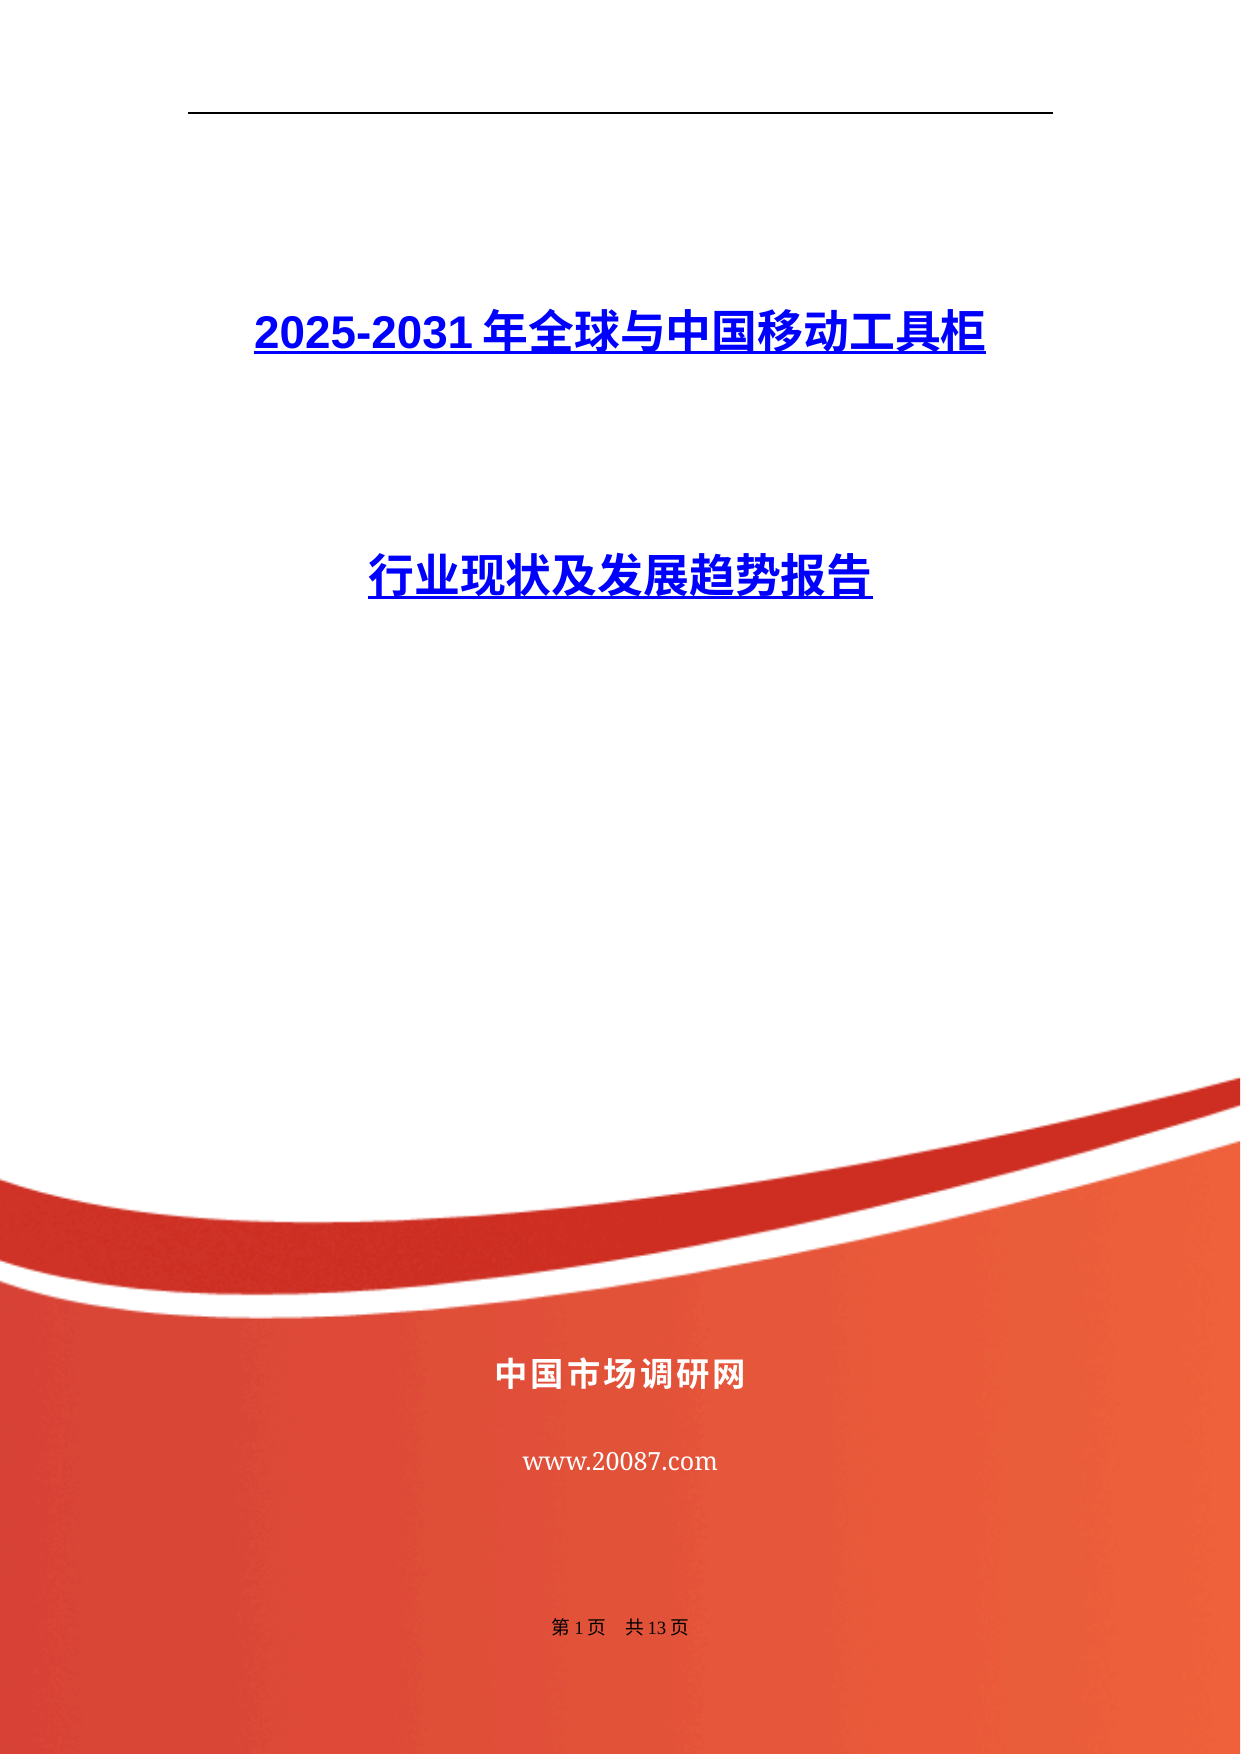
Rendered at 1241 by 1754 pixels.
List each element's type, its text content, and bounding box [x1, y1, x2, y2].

subtitle 中国市场调研网 [187, 1339, 1053, 1404]
text www.20087.com [187, 1428, 1053, 1493]
picture [0, 1006, 1241, 1754]
table_header 2025-2031年全球与中国移动工具柜行业现状及发展趋势报告 [188, 207, 1053, 773]
